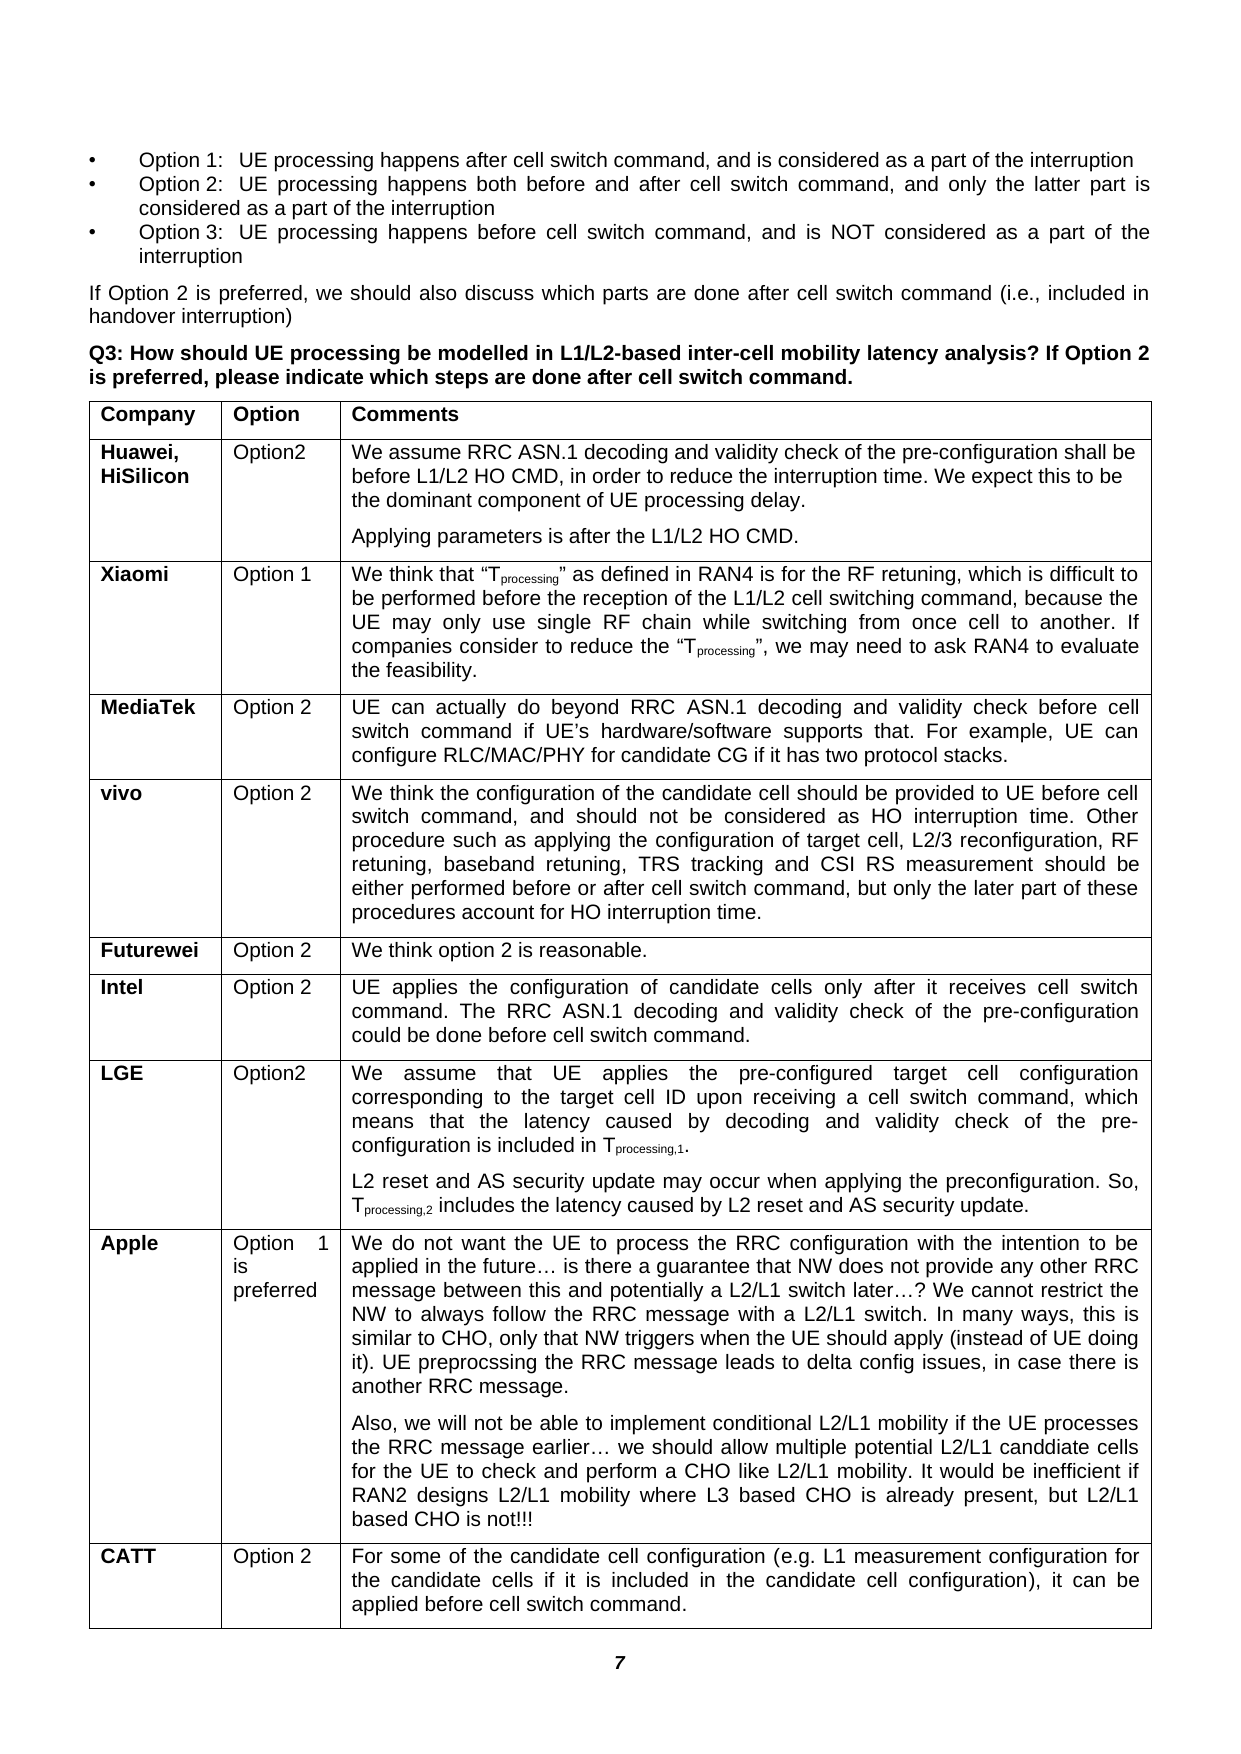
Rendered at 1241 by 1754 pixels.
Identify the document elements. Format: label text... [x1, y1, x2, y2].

table_cell vivo [90, 780, 221, 937]
table_cell UE applies the configuration of candidate cells only after it receives cell switch command. The RRC ASN.1 decoding and validity check of the pre-configuration could be done before cell switch command. [341, 975, 1151, 1059]
table_cell We assume that UE applies the pre-configured target cell configuration corresponding to the target cell ID upon receiving a cell switch command, which means that the latency caused by decoding and validity check of the pre-configuration is included in Tprocessing,1. L2 reset and AS security update may occur when applying the preconfiguration. So, Tprocessing,2 includes the latency caused by L2 reset and AS security update. [341, 1061, 1151, 1229]
table_cell Option 2 [222, 975, 340, 1059]
table_cell Option 2 [222, 1544, 340, 1628]
table_cell We think option 2 is reasonable. [341, 938, 1151, 974]
table_cell Futurewei [90, 938, 221, 974]
list Option 1: UE processing happens after cell switch command, and is considered as a part of the interruption [89, 148, 1152, 172]
table_cell Huawei, HiSilicon [90, 440, 221, 561]
text Q3: How should UE processing be modelled in L1/L2-based inter-cell mobility latency analysis? If Option 2 is preferred, please indicate which steps are done after cell switch command. [89, 341, 1152, 389]
table_cell We think the configuration of the candidate cell should be provided to UE before cell switch command, and should not be considered as HO interruption time. Other procedure such as applying the configuration of target cell, L2/3 reconfiguration, RF retuning, baseband retuning, TRS tracking and CSI RS measurement should be either performed before or after cell switch command, but only the later part of these procedures account for HO interruption time. [341, 780, 1151, 937]
table_cell Xiaomi [90, 562, 221, 694]
table_cell We do not want the UE to process the RRC configuration with the intention to be applied in the future… is there a guarantee that NW does not provide any other RRC message between this and potentially a L2/L1 switch later…? We cannot restrict the NW to always follow the RRC message with a L2/L1 switch. In many ways, this is similar to CHO, only that NW triggers when the UE should apply (instead of UE doing it). UE preprocssing the RRC message leads to delta config issues, in case there is another RRC message. Also, we will not be able to implement conditional L2/L1 mobility if the UE processes the RRC message earlier… we should allow multiple potential L2/L1 canddiate cells for the UE to check and perform a CHO like L2/L1 mobility. It would be inefficient if RAN2 designs L2/L1 mobility where L3 based CHO is already present, but L2/L1 based CHO is not!!! [341, 1230, 1151, 1543]
table_header Option [222, 402, 340, 439]
table_header Comments [341, 402, 1151, 439]
table_cell MediaTek [90, 695, 221, 779]
table_cell LGE [90, 1061, 221, 1229]
table_cell Option 1 [222, 562, 340, 694]
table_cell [341, 1544, 1151, 1628]
table_cell We assume RRC ASN.1 decoding and validity check of the pre-configuration shall be before L1/L2 HO CMD, in order to reduce the interruption time. We expect this to be the dominant component of UE processing delay. Applying parameters is after the L1/L2 HO CMD. [341, 440, 1151, 561]
list Option 2: UE processing happens both before and after cell switch command, and only the latter part is considered as a part of the interruption [89, 172, 1152, 220]
table_cell UE can actually do beyond RRC ASN.1 decoding and validity check before cell switch command if UE’s hardware/software supports that. For example, UE can configure RLC/MAC/PHY for candidate CG if it has two protocol stacks. [341, 695, 1151, 779]
table_cell Option 2 [222, 695, 340, 779]
table_cell CATT [90, 1544, 221, 1628]
text If Option 2 is preferred, we should also discuss which parts are done after cell switch command (i.e., included in handover interruption) [89, 280, 1152, 328]
table_cell Option2 [222, 440, 340, 561]
table_cell Option 1 is preferred [222, 1230, 340, 1543]
table_header Company [90, 402, 221, 439]
table_cell Option2 [222, 1061, 340, 1229]
list Option 3: UE processing happens before cell switch command, and is NOT considered as a part of the interruption [89, 220, 1152, 268]
table_cell Option 2 [222, 938, 340, 974]
table_cell Apple [90, 1230, 221, 1543]
table_cell Option 2 [222, 780, 340, 937]
table_cell We think that “Tprocessing” as defined in RAN4 is for the RF retuning, which is difficult to be performed before the reception of the L1/L2 cell switching command, because the UE may only use single RF chain while switching from once cell to another. If companies consider to reduce the “Tprocessing”, we may need to ask RAN4 to evaluate the feasibility. [341, 562, 1151, 694]
table_cell Intel [90, 975, 221, 1059]
